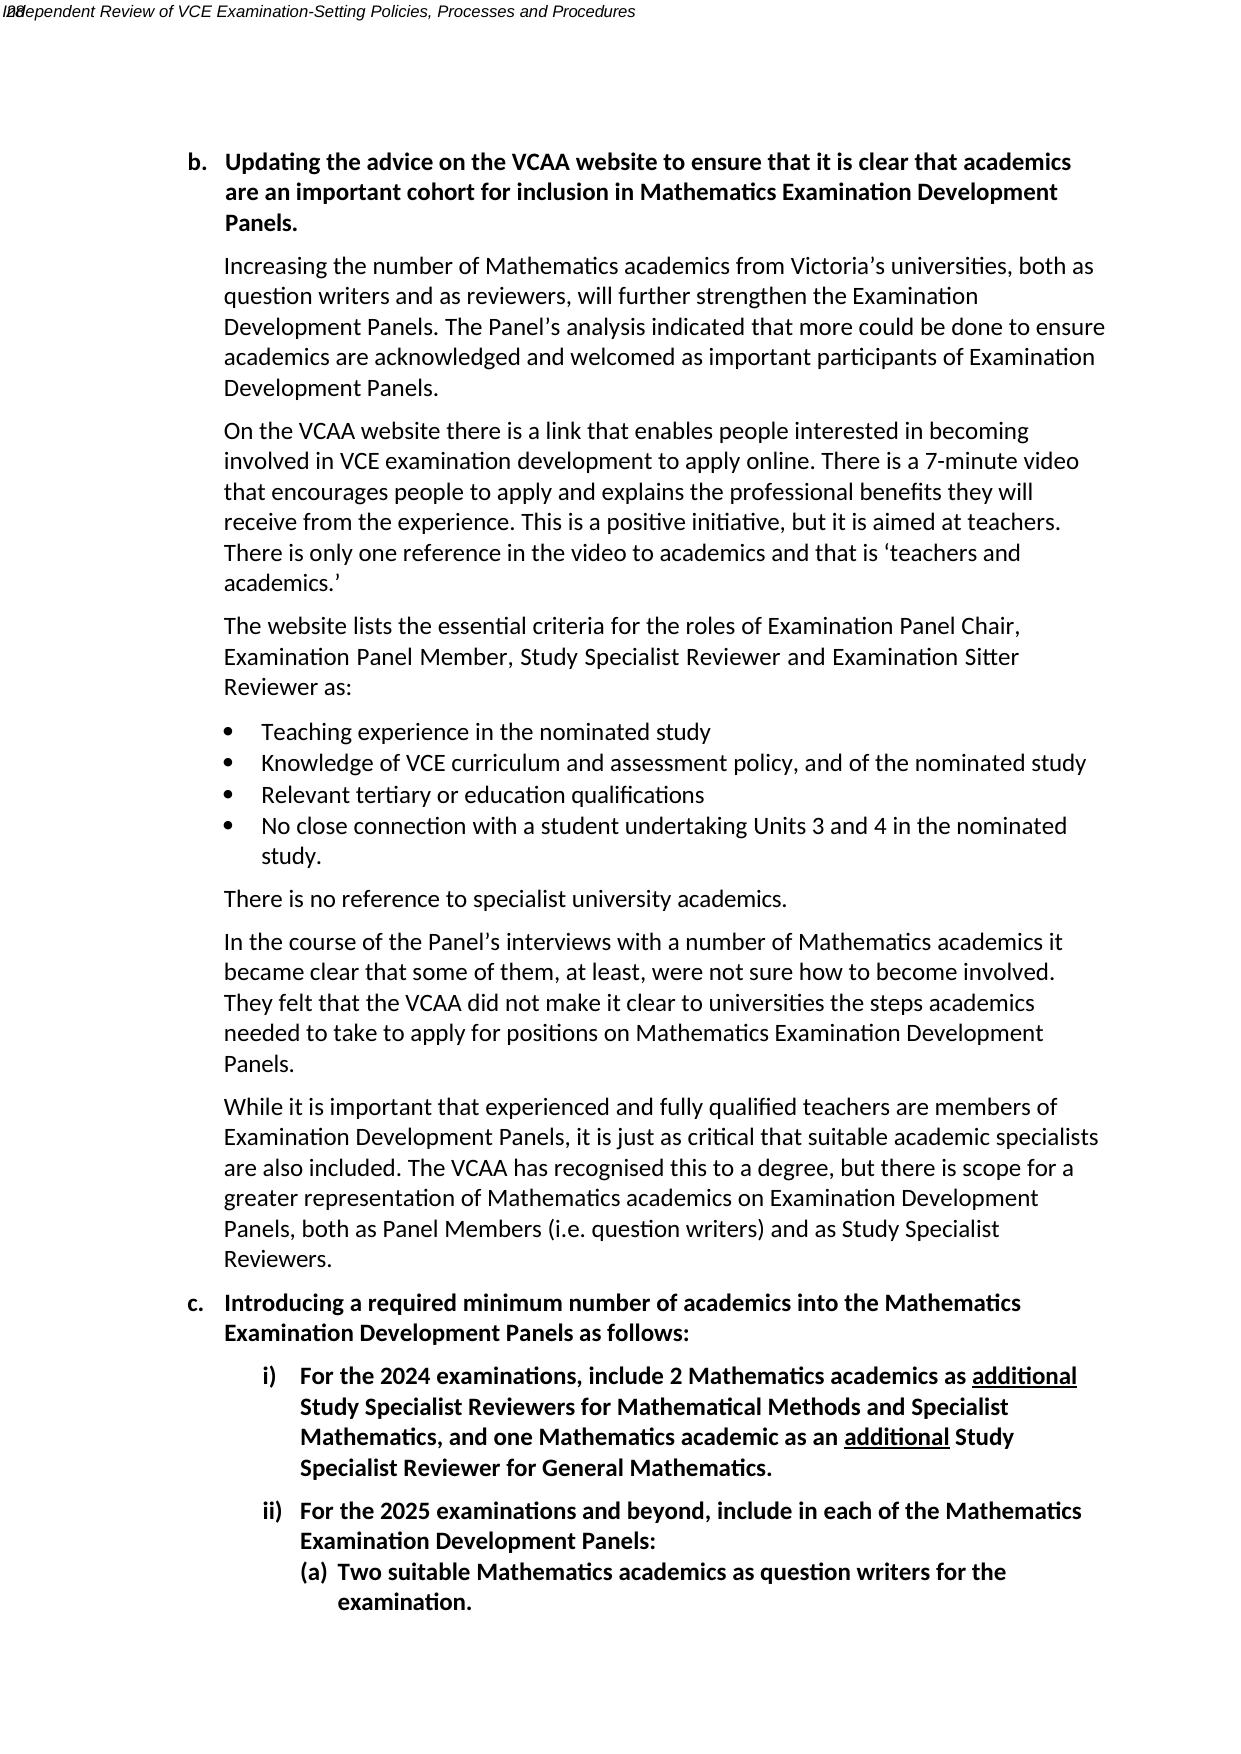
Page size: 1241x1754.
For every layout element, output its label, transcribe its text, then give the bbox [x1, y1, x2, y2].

text The website lists the essential criteria for the roles of Examination Panel Chair, Examination Panel Member, Study Specialist Reviewer and Examination Sitter Reviewer as: [224, 611, 1020, 702]
text In the course of the Panel’s interviews with a number of Mathematics academics it became clear that some of them, at least, were not sure how to become involved. They felt that the VCAA did not make it clear to universities the steps academics needed to take to apply for positions on Mathematics Examination Development Panels. [224, 926, 1099, 1079]
text While it is important that experienced and fully qualified teachers are members of Examination Development Panels, it is just as critical that suitable academic specialists are also included. The VCAA has recognised this to a degree, but there is scope for a greater representation of Mathematics academics on Examination Development Panels, both as Panel Members (i.e. question writers) and as Study Specialist Reviewers. [224, 1091, 1104, 1274]
text Increasing the number of Mathematics academics from Victoria’s universities, both as question writers and as reviewers, will further strengthen the Examination Development Panels. The Panel’s analysis indicated that more could be done to ensure academics are acknowledged and welcomed as important participants of Examination Development Panels. [224, 250, 1107, 402]
list Teaching experience in the nominated study [224, 714, 1132, 746]
list Relevant tertiary or education qualifications [224, 778, 1132, 810]
list For the 2025 examinations and beyond, include in each of the Mathematics Examination Development Panels: [262, 1495, 1082, 1556]
text There is no reference to specialist university academics. [224, 883, 1132, 913]
list No close connection with a student undertaking Units 3 and 4 in the nominated study. [224, 810, 1068, 871]
list Two suitable Mathematics academics as question writers for the examination. [300, 1556, 1007, 1617]
list Introducing a required minimum number of academics into the Mathematics Examination Development Panels as follows: [187, 1287, 1022, 1348]
list For the 2024 examinations, include 2 Mathematics academics as additional Study Specialist Reviewers for Mathematical Methods and Specialist Mathematics, and one Mathematics academic as an additional Study Specialist Reviewer for General Mathematics. [262, 1360, 1078, 1482]
list Knowledge of VCE curriculum and assessment policy, and of the nominated study [224, 746, 1132, 778]
subtitle Updating the advice on the VCAA website to ensure that it is clear that academics are an important cohort for inclusion in Mathematics Examination Development Panels. [187, 146, 1072, 237]
text On the VCAA website there is a link that enables people interested in becoming involved in VCE examination development to apply online. There is a 7-minute video that encourages people to apply and explains the professional benefits they will receive from the experience. This is a positive initiative, but it is aimed at teachers. There is only one reference in the video to academics and that is ‘teachers and academics.’ [224, 415, 1099, 598]
